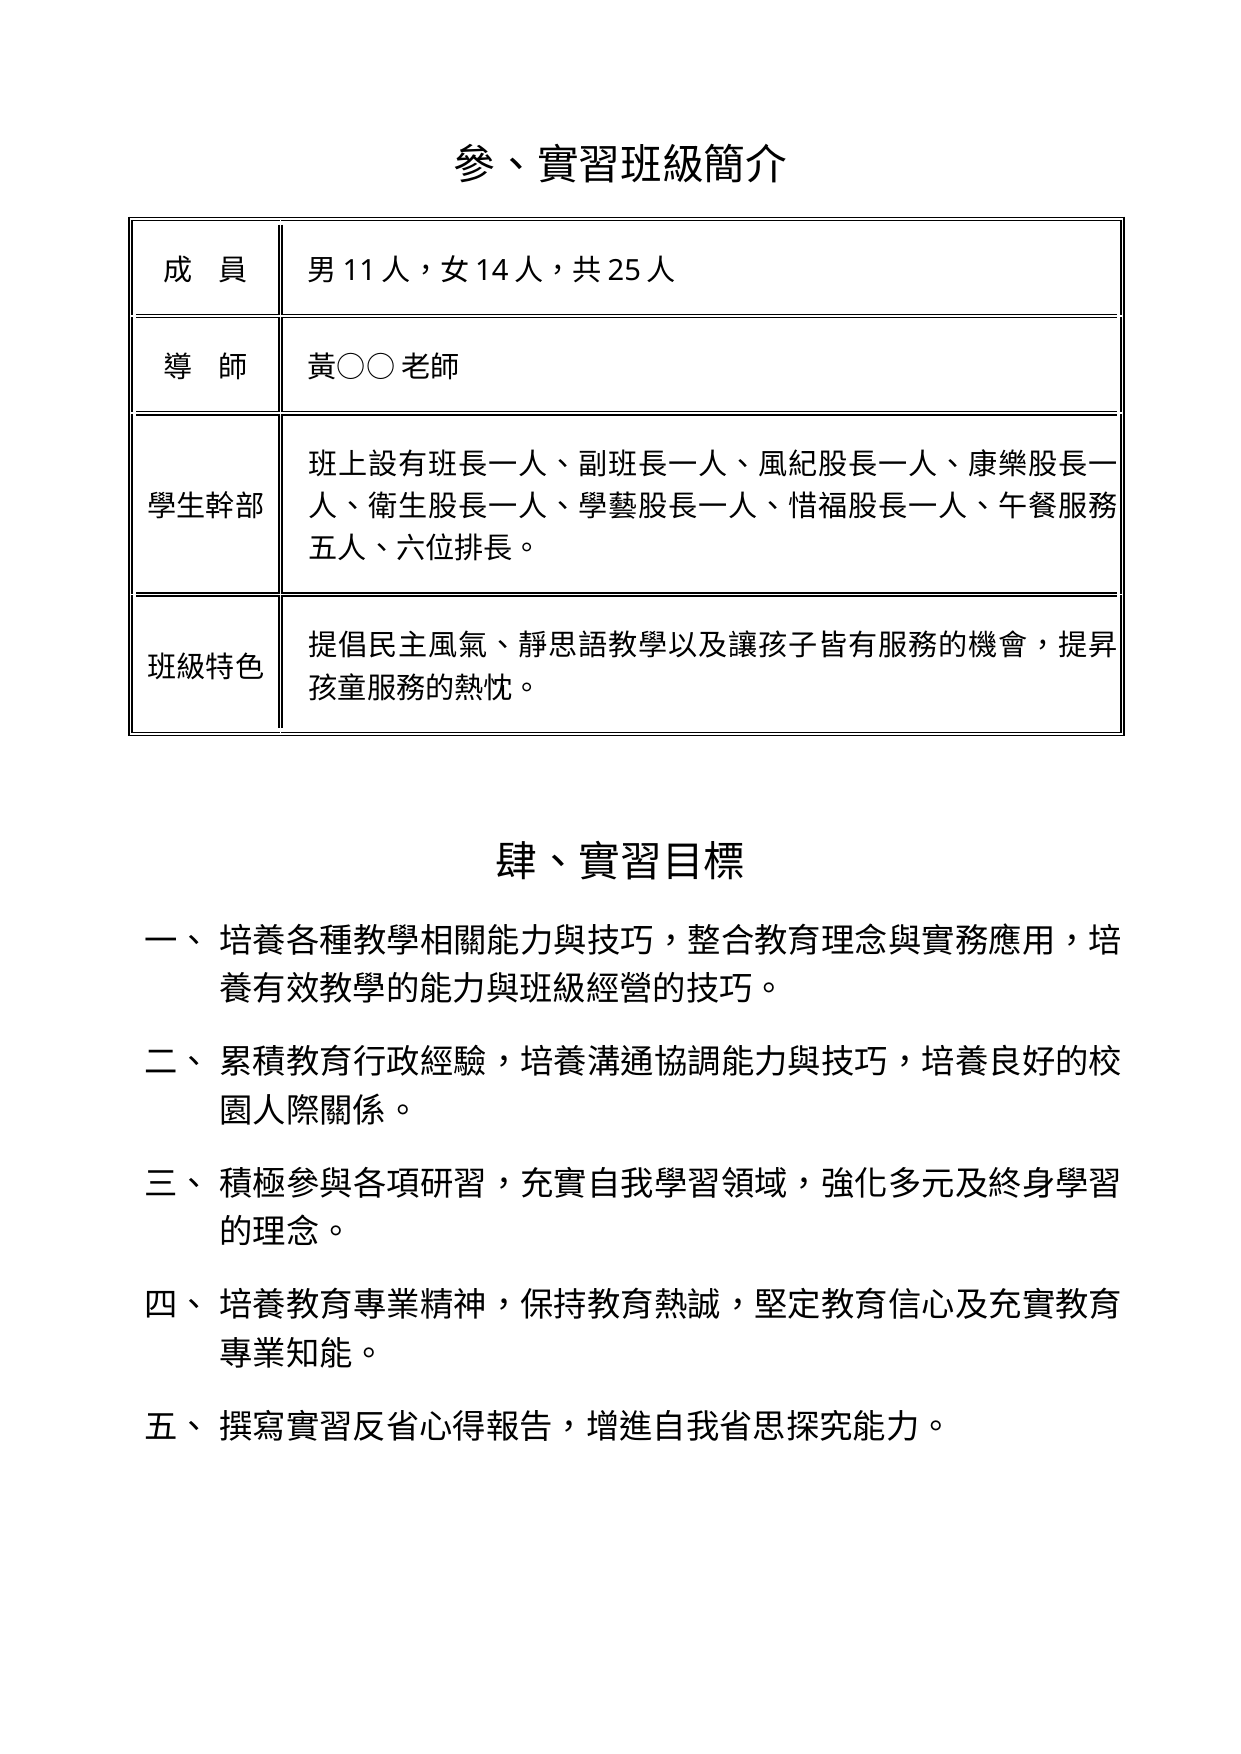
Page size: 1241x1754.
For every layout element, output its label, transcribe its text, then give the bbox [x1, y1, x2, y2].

table_cell 提倡民主風氣、靜思語教學以及讓孩子皆有服務的機會，提昇孩童服務的熱忱。 [281, 592, 1122, 732]
text 肆、實習目標 [118, 828, 1122, 889]
list 撰寫實習反省心得報告，增進自我省思探究能力。 [144, 1399, 1122, 1448]
list 培養教育專業精神，保持教育熱誠，堅定教育信心及充實教育專業知能。 [144, 1278, 1122, 1374]
list 培養各種教學相關能力與技巧，整合教育理念與實務應用，培養有效教學的能力與班級經營的技巧。 [144, 914, 1122, 1010]
table_cell 班上設有班長一人、副班長一人、風紀股長一人、康樂股長一人、衛生股長一人、學藝股長一人、惜福股長一人、午餐服務五人、六位排長。 [281, 411, 1122, 592]
table_header 男11人，女14人，共25人 [281, 221, 1120, 314]
list 累積教育行政經驗，培養溝通協調能力與技巧，培養良好的校園人際關係。 [144, 1035, 1122, 1132]
list 積極參與各項研習，充實自我學習領域，強化多元及終身學習的理念。 [144, 1157, 1122, 1253]
table_cell 班級特色 [131, 592, 281, 732]
table_header 成 員 [131, 218, 281, 314]
table_cell 導 師 [131, 314, 281, 411]
table_cell 學生幹部 [131, 411, 281, 592]
table_cell 黃○○ 老師 [281, 314, 1122, 411]
text 參、實習班級簡介 [118, 131, 1122, 192]
